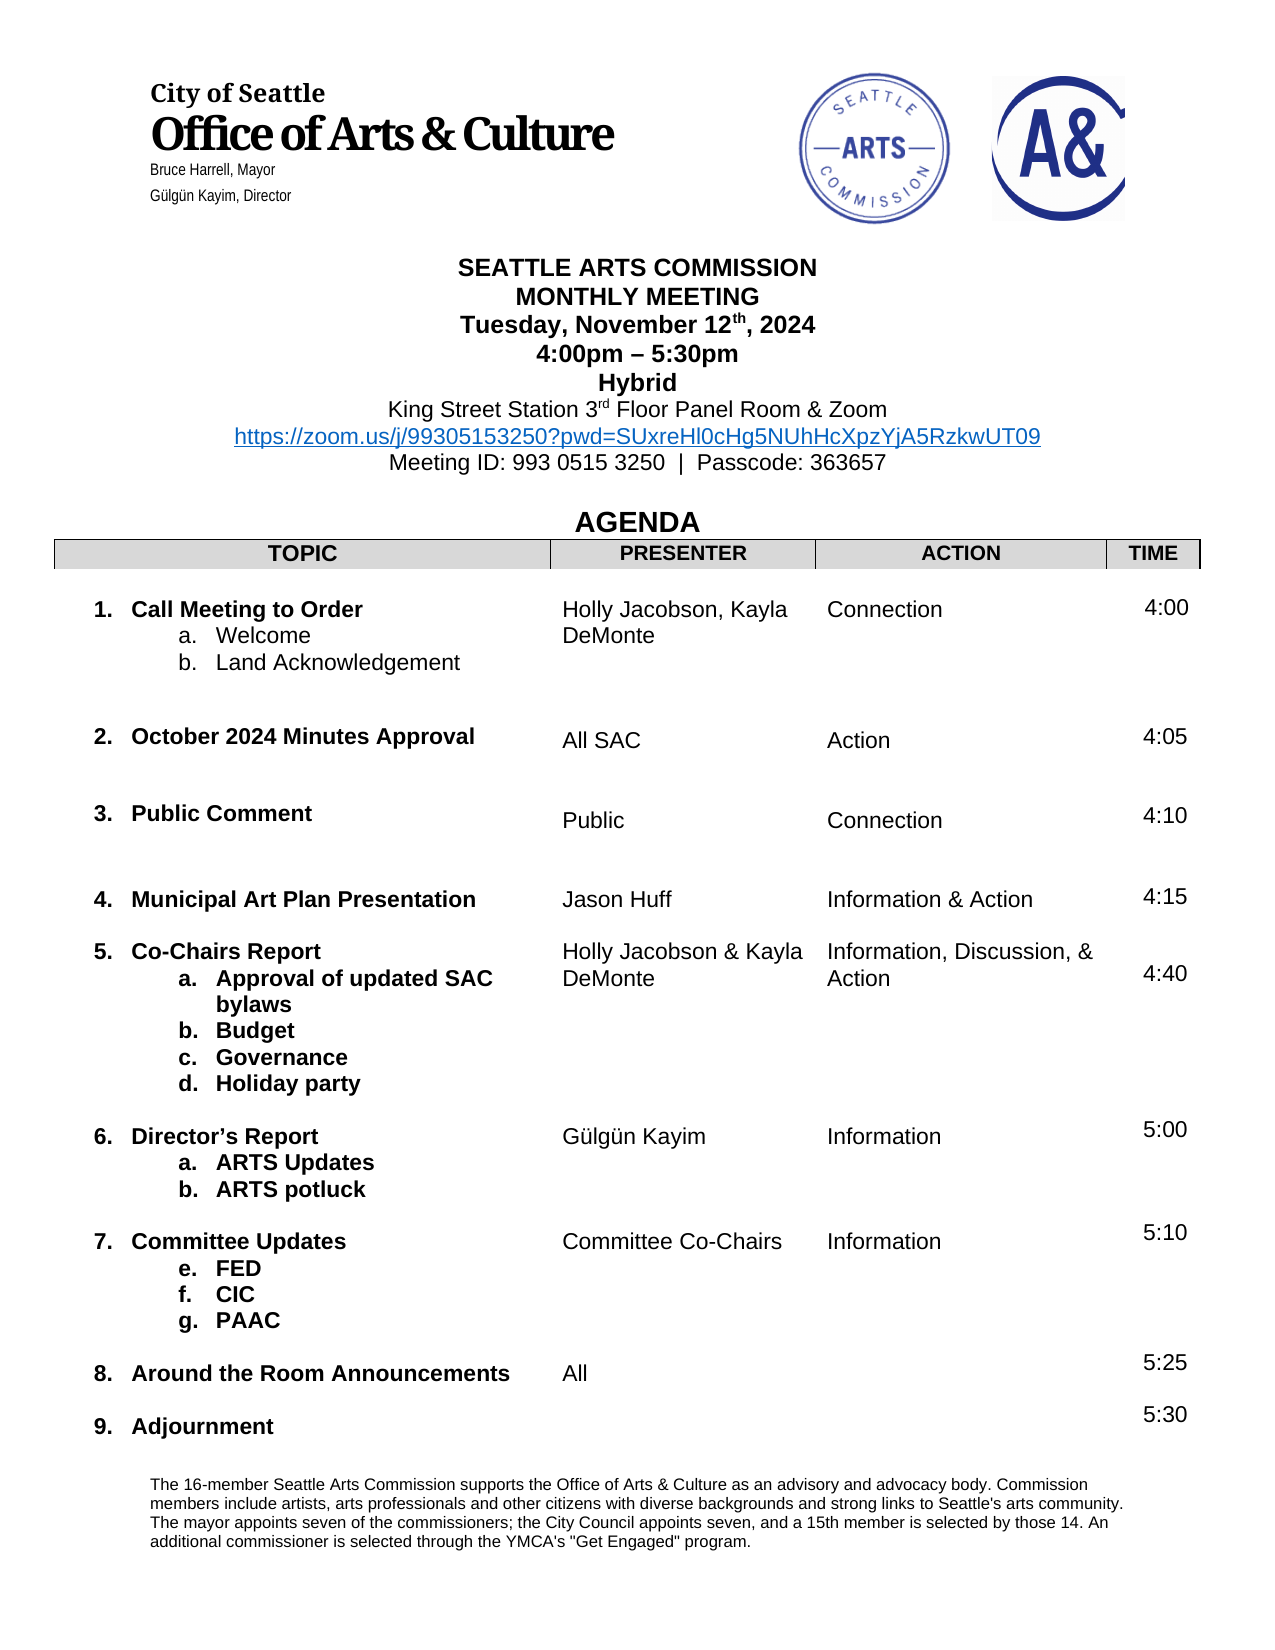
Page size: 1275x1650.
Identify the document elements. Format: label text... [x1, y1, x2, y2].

text King Street Station 3rd Floor Panel Room & Zoom [150, 396, 1125, 423]
table_cell Jason Huff Holly Jacobson & Kayla DeMonte Gülgün Kayim Committee Co-Chairs All [551, 859, 816, 1439]
text Meeting ID: 993 0515 3250 | Passcode: 363657 [150, 449, 1125, 476]
subtitle AGENDA [150, 504, 1125, 539]
table_cell Connection Action Connection [816, 569, 1106, 859]
table_header TOPIC [55, 540, 550, 569]
title Tuesday, November 12th, 2024 [150, 310, 1125, 339]
table_cell 4:15 4:40 5:00 5:10 5:25 5:30 [1106, 859, 1200, 1439]
table_header PRESENTER [551, 540, 815, 569]
title MONTHLY MEETING [150, 281, 1125, 310]
title SEATTLE ARTS COMMISSION [150, 253, 1125, 281]
picture [616, 29, 1125, 253]
title 4:00pm – 5:30pm [150, 339, 1125, 368]
table_header TIME [1107, 540, 1199, 569]
title Hybrid [150, 368, 1125, 396]
table_header ACTION [816, 540, 1106, 569]
text https://zoom.us/j/99305153250?pwd=SUxreHl0cHg5NUhHcXpzYjA5RzkwUT09 [150, 423, 1125, 449]
table_cell Call Meeting to Order Welcome Land Acknowledgement October 2024 Minutes Approval Public Comment [54, 569, 551, 859]
table_cell 4:00 4:05 4:10 [1106, 569, 1200, 859]
table_cell Municipal Art Plan Presentation Co-Chairs Report Approval of updated SAC bylaws Budget Governance Holiday party Director’s Report ARTS Updates ARTS potluck Committee Updates FED CIC PAAC Around the Room Announcements Adjournment [54, 859, 551, 1439]
table_cell Information & Action Information, Discussion, & Action Information Information [816, 859, 1106, 1439]
table_cell Holly Jacobson, Kayla DeMonte All SAC Public [551, 569, 816, 859]
